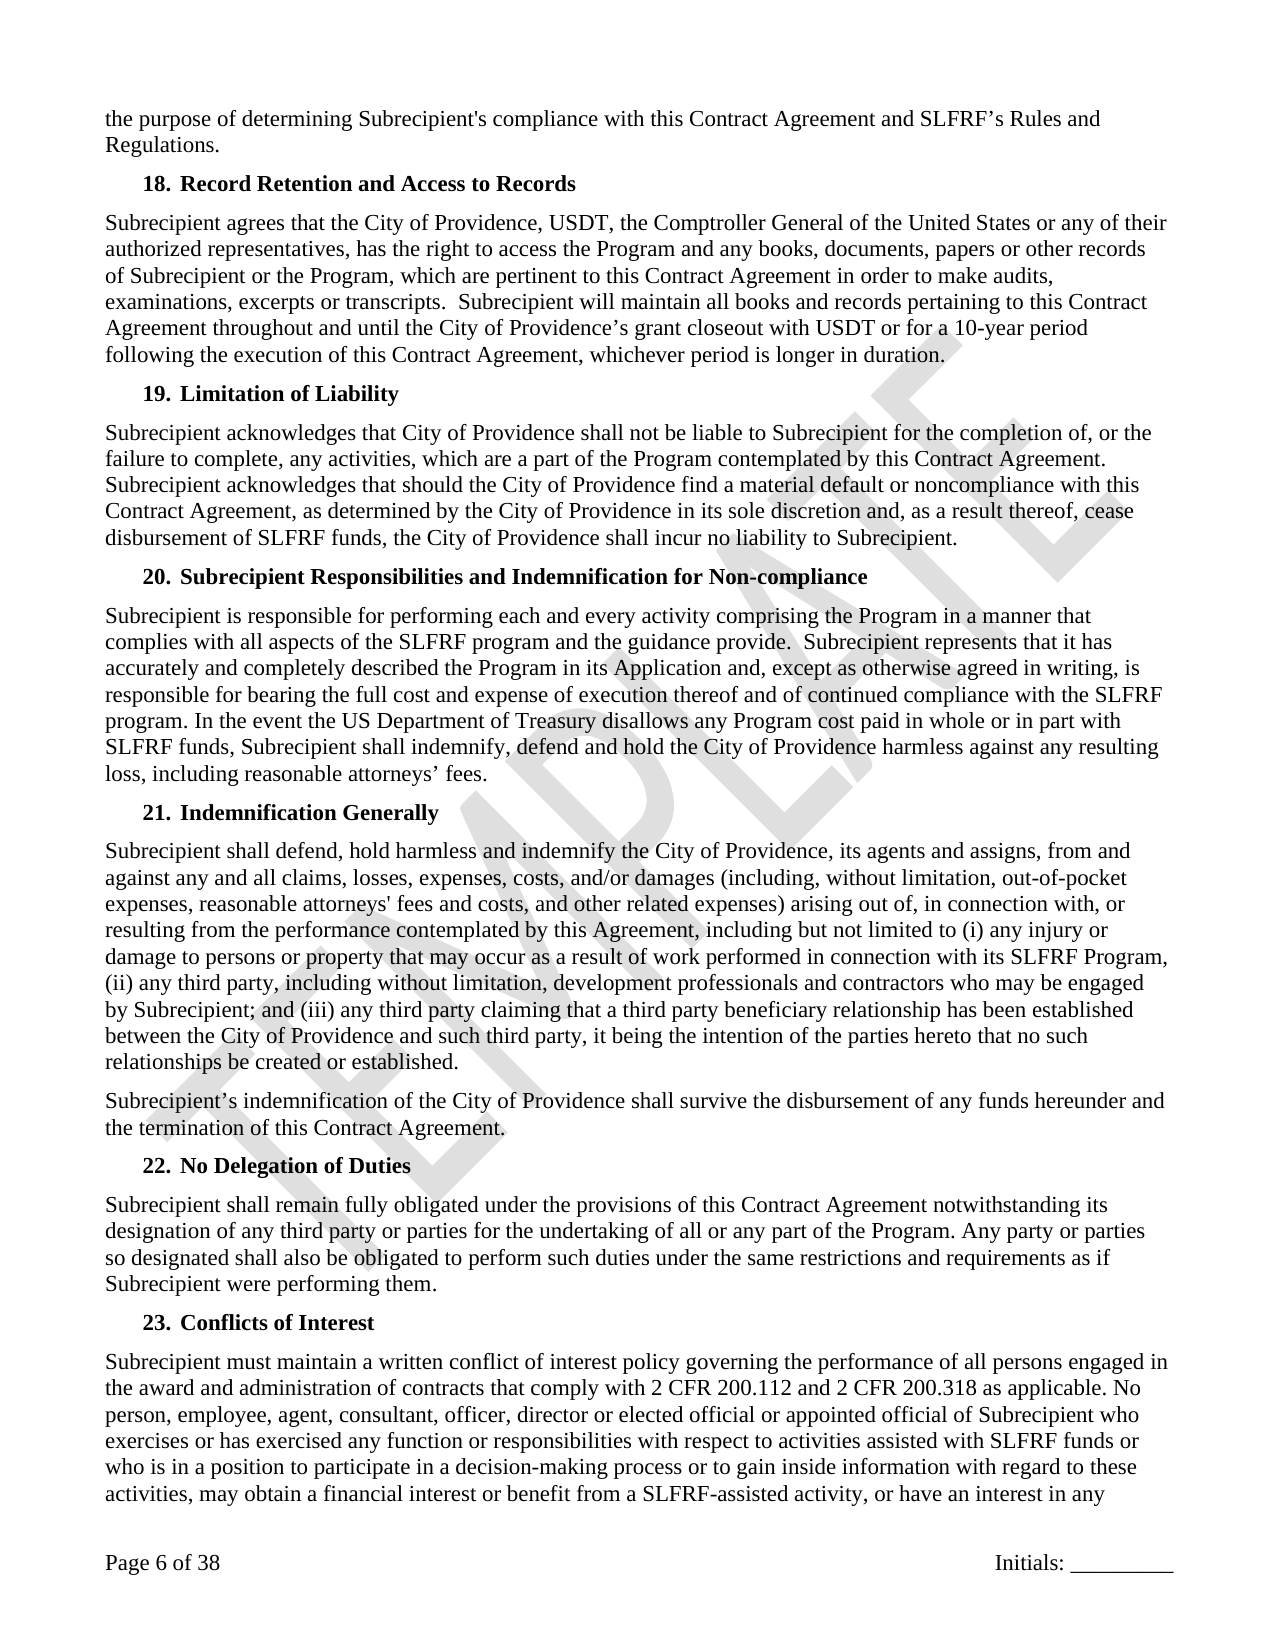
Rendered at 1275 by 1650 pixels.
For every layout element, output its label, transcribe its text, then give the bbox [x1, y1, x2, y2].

text Subrecipient acknowledges that City of Providence shall not be liable to Subrecipient for the completion of, or the failure to complete, any activities, which are a part of the Program contemplated by this Contract Agreement. Subrecipient acknowledges that should the City of Providence find a material default or noncompliance with this Contract Agreement, as determined by the City of Providence in its sole discretion and, as a result thereof, cease disbursement of SLFRF funds, the City of Providence shall incur no liability to Subrecipient. [105, 418, 1170, 550]
text Subrecipient is responsible for performing each and every activity comprising the Program in a manner that complies with all aspects of the SLFRF program and the guidance provide. Subrecipient represents that it has accurately and completely described the Program in its Application and, except as otherwise agreed in writing, is responsible for bearing the full cost and expense of execution thereof and of continued compliance with the SLFRF program. In the event the US Department of Treasury disallows any Program cost paid in whole or in part with SLFRF funds, Subrecipient shall indemnify, defend and hold the City of Providence harmless against any resulting loss, including reasonable attorneys’ fees. [105, 602, 1170, 786]
list Subrecipient agrees that the City of Providence, USDT, the Comptroller General of the United States or any of their authorized representatives, has the right to access the Program and any books, documents, papers or other records of Subrecipient or the Program, which are pertinent to this Contract Agreement in order to make audits, examinations, excerpts or transcripts. Subrecipient will maintain all books and records pertaining to this Contract Agreement throughout and until the City of Providence’s grant closeout with USDT or for a 10-year period following the execution of this Contract Agreement, whichever period is longer in duration. [105, 209, 1170, 367]
text Subrecipient shall defend, hold harmless and indemnify the City of Providence, its agents and assigns, from and against any and all claims, losses, expenses, costs, and/or damages (including, without limitation, out-of-pocket expenses, reasonable attorneys' fees and costs, and other related expenses) arising out of, in connection with, or resulting from the performance contemplated by this Agreement, including but not limited to (i) any injury or damage to persons or property that may occur as a result of work performed in connection with its SLFRF Program, (ii) any third party, including without limitation, development professionals and contractors who may be engaged by Subrecipient; and (iii) any third party claiming that a third party beneficiary relationship has been established between the City of Providence and such third party, it being the intention of the parties hereto that no such relationships be created or established. [105, 837, 1170, 1075]
text Subrecipient shall remain fully obligated under the provisions of this Contract Agreement notwithstanding its designation of any third party or parties for the undertaking of all or any part of the Program. Any party or parties so designated shall also be obligated to perform such duties under the same restrictions and requirements as if Subrecipient were performing them. [105, 1191, 1170, 1297]
list Indemnification Generally [142, 799, 1170, 825]
list Conflicts of Interest [142, 1309, 1170, 1336]
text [105, 1348, 1170, 1506]
list Record Retention and Access to Records [142, 170, 1170, 197]
text Subrecipient’s indemnification of the City of Providence shall survive the disbursement of any funds hereunder and the termination of this Contract Agreement. [105, 1087, 1170, 1140]
list Limitation of Liability [142, 380, 1170, 406]
list No Delegation of Duties [142, 1152, 1170, 1179]
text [105, 105, 1170, 158]
list Subrecipient Responsibilities and Indemnification for Non-compliance [142, 563, 1170, 589]
